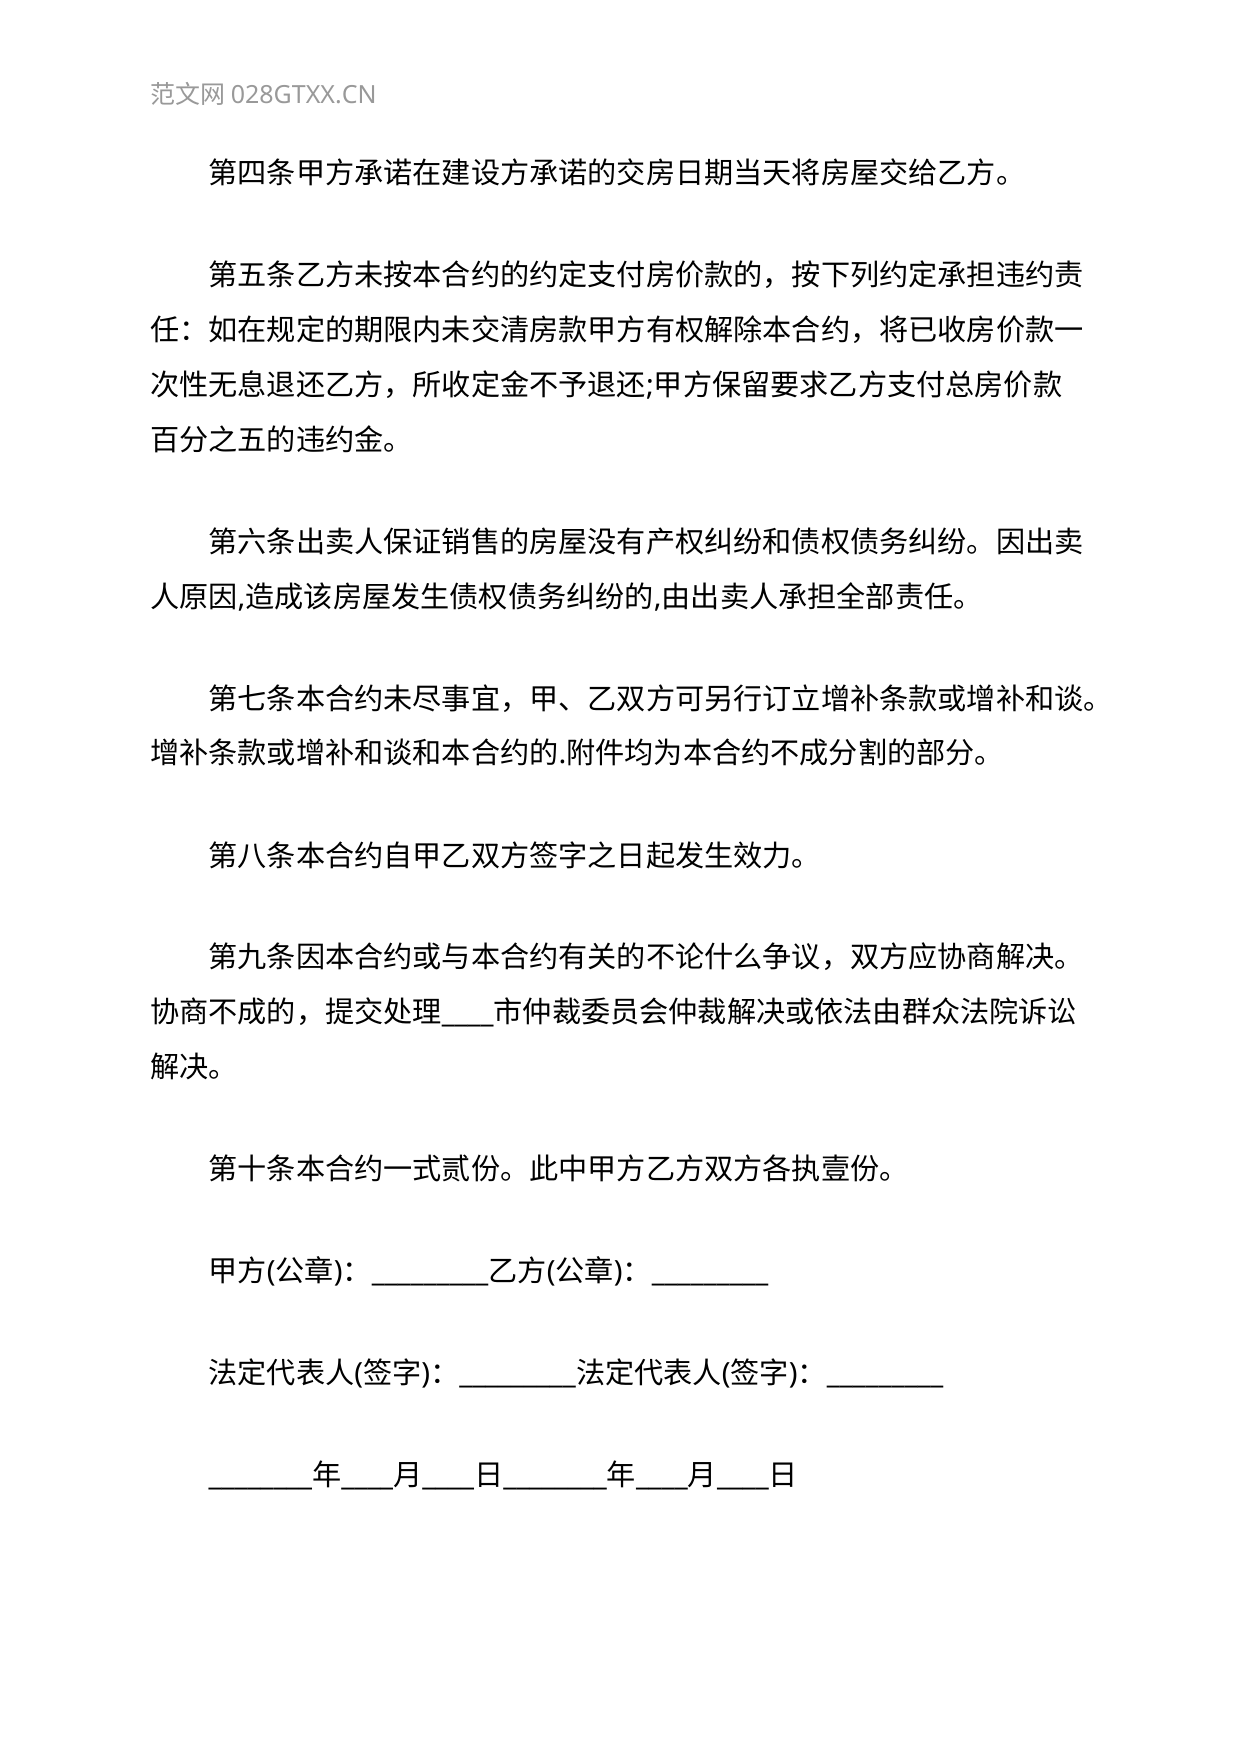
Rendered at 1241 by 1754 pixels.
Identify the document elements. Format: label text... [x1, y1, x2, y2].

text 第四条甲方承诺在建设方承诺的交房日期当天将房屋交给乙方。 [150, 150, 1090, 192]
text 第六条出卖人保证销售的房屋没有产权纠纷和债权债务纠纷。因出卖人原因,造成该房屋发生债权债务纠纷的,由出卖人承担全部责任。 [150, 518, 1090, 616]
text ________年____月____日________年____月____日 [150, 1451, 1090, 1494]
text 第七条本合约未尽事宜，甲、乙双方可另行订立增补条款或增补和谈。增补条款或增补和谈和本合约的.附件均为本合约不成分割的部分。 [150, 675, 1090, 772]
text 第八条本合约自甲乙双方签字之日起发生效力。 [150, 832, 1090, 874]
text 第九条因本合约或与本合约有关的不论什么争议，双方应协商解决。协商不成的，提交处理____市仲裁委员会仲裁解决或依法由群众法院诉讼解决。 [150, 934, 1090, 1086]
text 甲方(公章)：_________乙方(公章)：_________ [150, 1247, 1090, 1290]
text 法定代表人(签字)：_________法定代表人(签字)：_________ [150, 1349, 1090, 1392]
text 第五条乙方未按本合约的约定支付房价款的，按下列约定承担违约责任：如在规定的期限内未交清房款甲方有权解除本合约，将已收房价款一次性无息退还乙方，所收定金不予退还;甲方保留要求乙方支付总房价款百分之五的违约金。 [150, 252, 1090, 459]
text 第十条本合约一式贰份。此中甲方乙方双方各执壹份。 [150, 1146, 1090, 1188]
